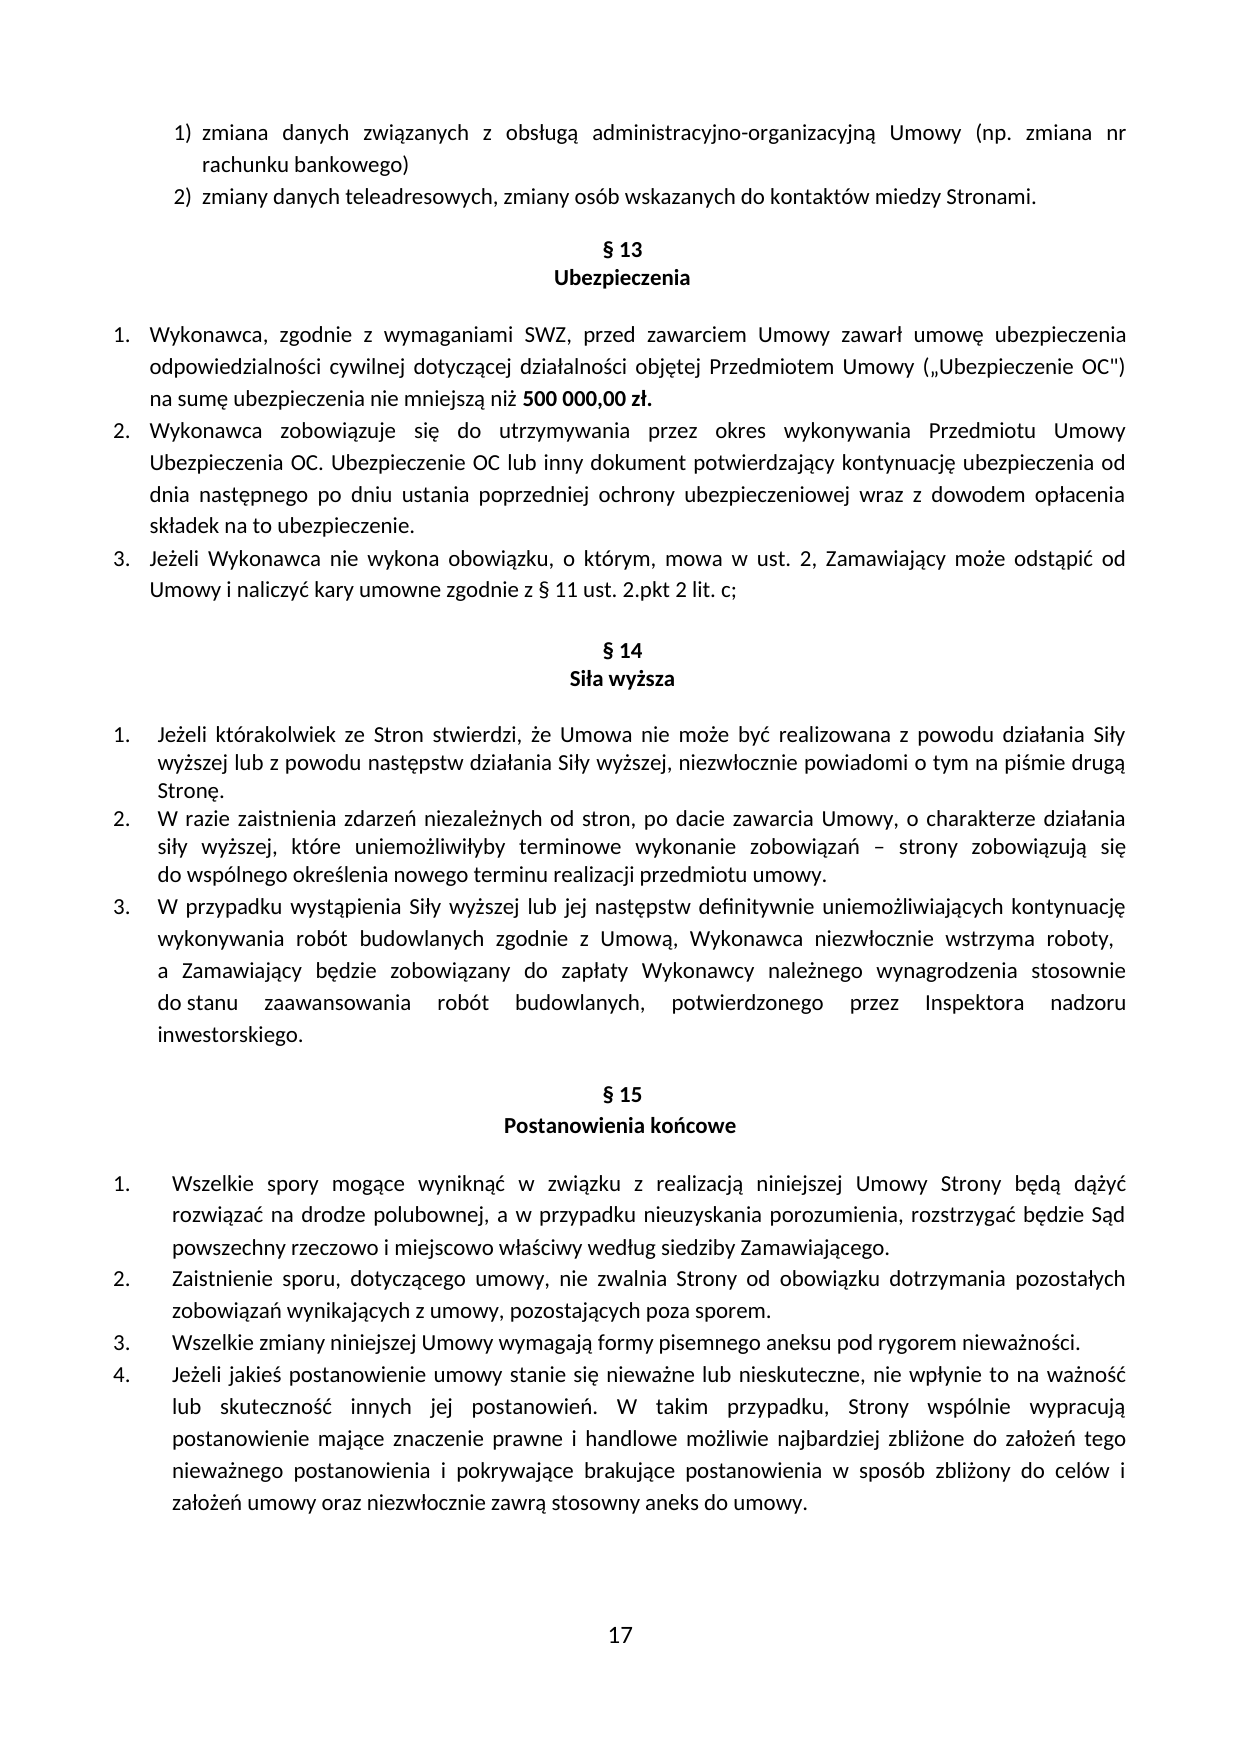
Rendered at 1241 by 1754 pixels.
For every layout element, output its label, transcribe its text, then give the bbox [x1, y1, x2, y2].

text Siła wyższa [113, 664, 1132, 692]
list Wykonawca, zgodnie z wymaganiami SWZ, przed zawarciem Umowy zawarł umowę ubezpieczenia odpowiedzialności cywilnej dotyczącej działalności objętej Przedmiotem Umowy („Ubezpieczenie OC") na sumę ubezpieczenia nie mniejszą niż 500 000,00 zł. [113, 317, 1127, 412]
text Ubezpieczenia [113, 263, 1132, 292]
list Jeżeli jakieś postanowienie umowy stanie się nieważne lub nieskuteczne, nie wpłynie to na ważność lub skuteczność innych jej postanowień. W takim przypadku, Strony wspólnie wypracują postanowienie mające znaczenie prawne i handlowe możliwie najbardziej zbliżone do założeń tego nieważnego postanowienia i pokrywające brakujące postanowienia w sposób zbliżony do celów i założeń umowy oraz niezwłocznie zawrą stosowny aneks do umowy. [113, 1357, 1127, 1517]
text 2. W razie zaistnienia zdarzeń niezależnych od stron, po dacie zawarcia Umowy, o charakterze działania siły wyższej, które uniemożliwiłyby terminowe wykonanie zobowiązań – strony zobowiązują się do wspólnego określenia nowego terminu realizacji przedmiotu umowy. [113, 804, 1127, 888]
text 3. W przypadku wystąpienia Siły wyższej lub jej następstw definitywnie uniemożliwiających kontynuację wykonywania robót budowlanych zgodnie z Umową, Wykonawca niezwłocznie wstrzyma roboty, a Zamawiający będzie zobowiązany do zapłaty Wykonawcy należnego wynagrodzenia stosownie do stanu zaawansowania robót budowlanych, potwierdzonego przez Inspektora nadzoru inwestorskiego. [113, 888, 1127, 1048]
text Postanowienia końcowe [113, 1108, 1127, 1140]
list Wszelkie spory mogące wyniknąć w związku z realizacją niniejszej Umowy Strony będą dążyć rozwiązać na drodze polubownej, a w przypadku nieuzyskania porozumienia, rozstrzygać będzie Sąd powszechny rzeczowo i miejscowo właściwy według siedziby Zamawiającego. [113, 1165, 1127, 1261]
text § 13 [113, 236, 1132, 263]
list Wykonawca zobowiązuje się do utrzymywania przez okres wykonywania Przedmiotu Umowy Ubezpieczenia OC. Ubezpieczenie OC lub inny dokument potwierdzający kontynuację ubezpieczenia od dnia następnego po dniu ustania poprzedniej ochrony ubezpieczeniowej wraz z dowodem opłacenia składek na to ubezpieczenie. [113, 412, 1127, 540]
list zmiany danych teleadresowych, zmiany osób wskazanych do kontaktów miedzy Stronami. [173, 178, 1127, 211]
list zmiana danych związanych z obsługą administracyjno-organizacyjną Umowy (np. zmiana nr rachunku bankowego) [173, 114, 1127, 178]
list Zaistnienie sporu, dotyczącego umowy, nie zwalnia Strony od obowiązku dotrzymania pozostałych zobowiązań wynikających z umowy, pozostających poza sporem. [113, 1261, 1127, 1325]
text § 14 [113, 636, 1132, 664]
list Jeżeli Wykonawca nie wykona obowiązku, o którym, mowa w ust. 2, Zamawiający może odstąpić od Umowy i naliczyć kary umowne zgodnie z § 11 ust. 2.pkt 2 lit. c; [113, 540, 1127, 604]
list Wszelkie zmiany niniejszej Umowy wymagają formy pisemnego aneksu pod rygorem nieważności. [113, 1325, 1127, 1357]
text § 15 [113, 1080, 1132, 1108]
text 1. Jeżeli którakolwiek ze Stron stwierdzi, że Umowa nie może być realizowana z powodu działania Siły wyższej lub z powodu następstw działania Siły wyższej, niezwłocznie powiadomi o tym na piśmie drugą Stronę. [113, 720, 1127, 804]
